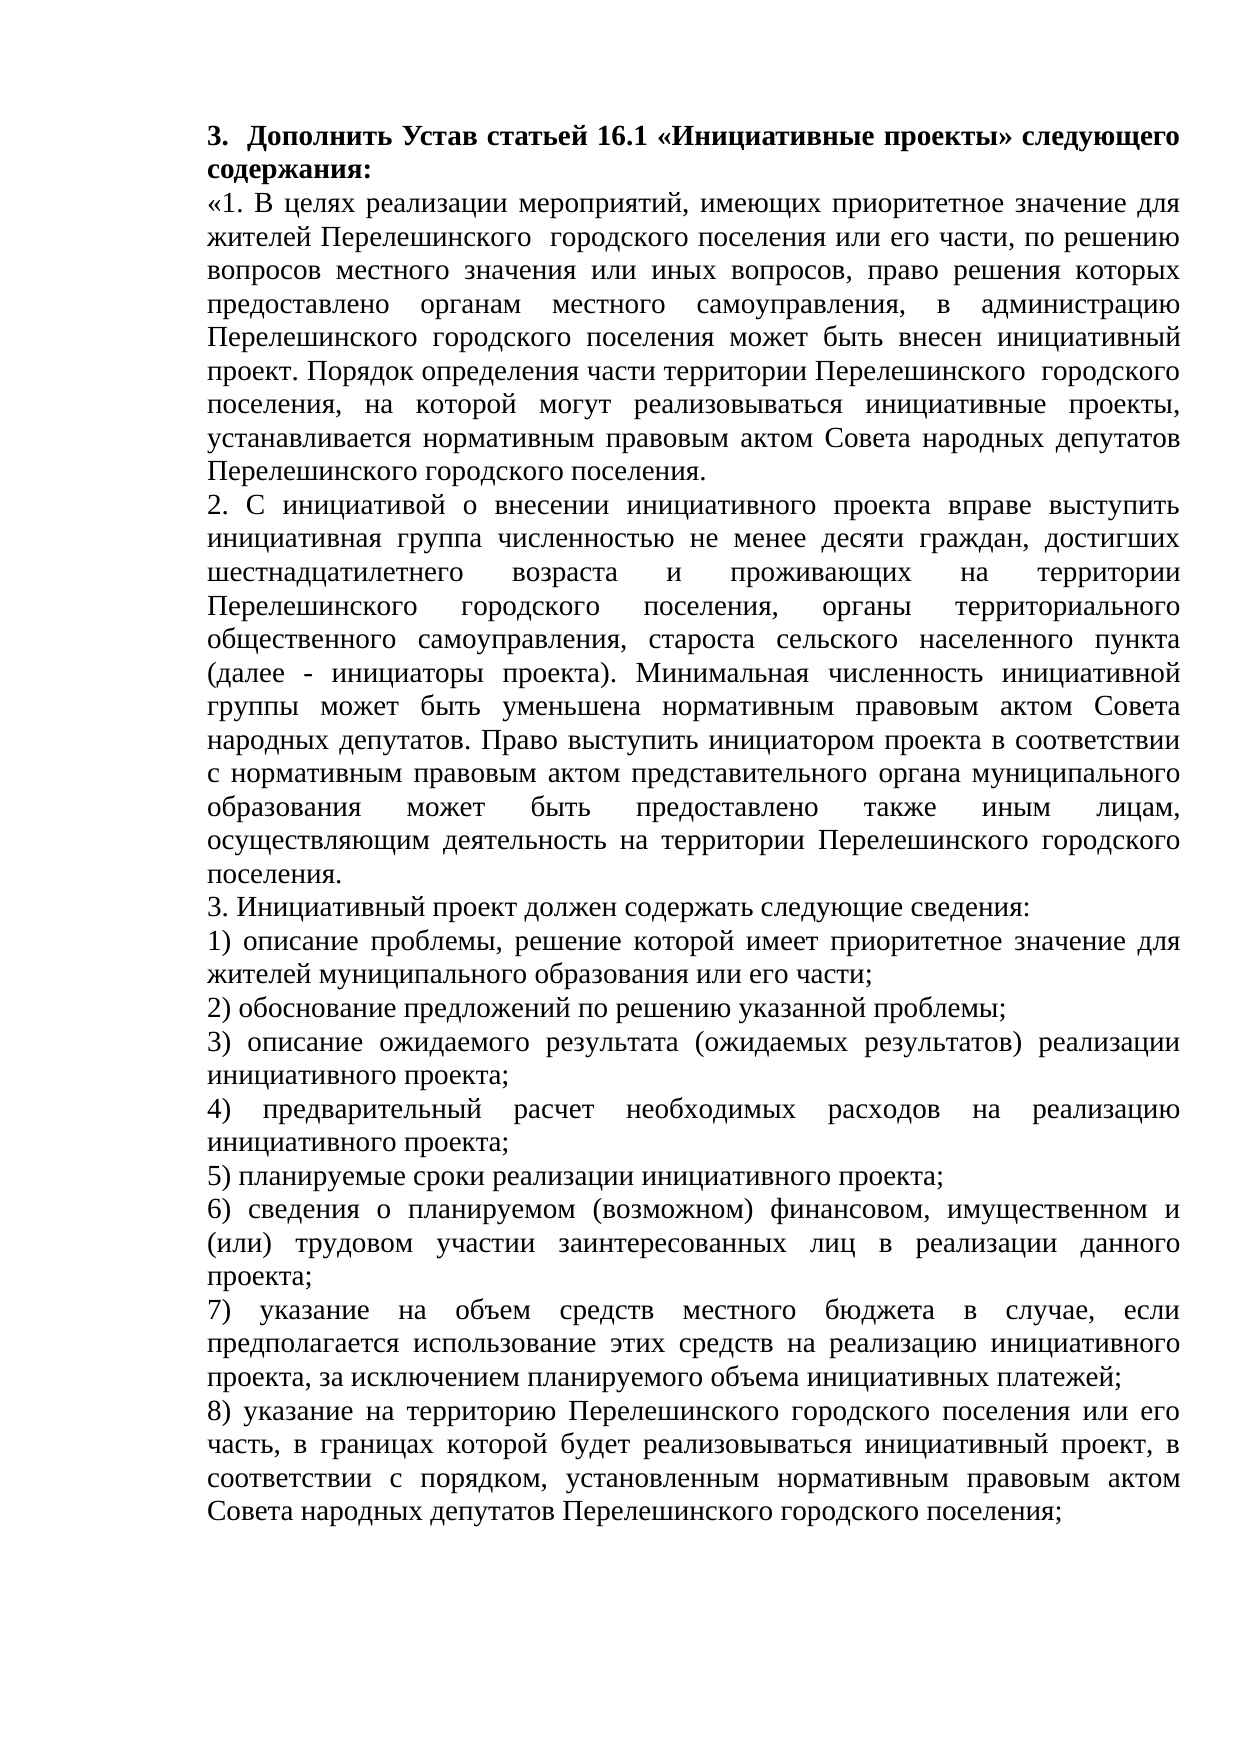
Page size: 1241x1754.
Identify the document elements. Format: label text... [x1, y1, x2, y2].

text «1. В целях реализации мероприятий, имеющих приоритетное значение для жителей Перелешинского городского поселения или его части, по решению вопросов местного значения или иных вопросов, право решения которых предоставлено органам местного самоуправления, в администрацию Перелешинского городского поселения может быть внесен инициативный проект. Порядок определения части территории Перелешинского городского поселения, на которой могут реализовываться инициативные проекты, устанавливается нормативным правовым актом Совета народных депутатов Перелешинского городского поселения. [207, 185, 1181, 487]
text 2. С инициативой о внесении инициативного проекта вправе выступить инициативная группа численностью не менее десяти граждан, достигших шестнадцатилетнего возраста и проживающих на территории Перелешинского городского поселения, органы территориального общественного самоуправления, староста сельского населенного пункта (далее - инициаторы проекта). Минимальная численность инициативной группы может быть уменьшена нормативным правовым актом Совета народных депутатов. Право выступить инициатором проекта в соответствии с нормативным правовым актом представительного органа муниципального образования может быть предоставлено также иным лицам, осуществляющим деятельность на территории Перелешинского городского поселения. [207, 487, 1181, 889]
text 3) описание ожидаемого результата (ожидаемых результатов) реализации инициативного проекта; [207, 1024, 1181, 1091]
text 6) сведения о планируемом (возможном) финансовом, имущественном и (или) трудовом участии заинтересованных лиц в реализации данного проекта; [207, 1191, 1181, 1292]
text 5) планируемые сроки реализации инициативного проекта; [207, 1158, 1181, 1191]
text 3. Дополнить Устав статьей 16.1 «Инициативные проекты» следующего содержания: [207, 118, 1181, 185]
text 8) указание на территорию Перелешинского городского поселения или его часть, в границах которой будет реализовываться инициативный проект, в соответствии с порядком, установленным нормативным правовым актом Совета народных депутатов Перелешинского городского поселения; [207, 1393, 1181, 1527]
text 1) описание проблемы, решение которой имеет приоритетное значение для жителей муниципального образования или его части; [207, 923, 1181, 990]
text 3. Инициативный проект должен содержать следующие сведения: [207, 889, 1181, 923]
text 7) указание на объем средств местного бюджета в случае, если предполагается использование этих средств на реализацию инициативного проекта, за исключением планируемого объема инициативных платежей; [207, 1292, 1181, 1393]
text 4) предварительный расчет необходимых расходов на реализацию инициативного проекта; [207, 1091, 1181, 1158]
text 2) обоснование предложений по решению указанной проблемы; [207, 990, 1181, 1024]
